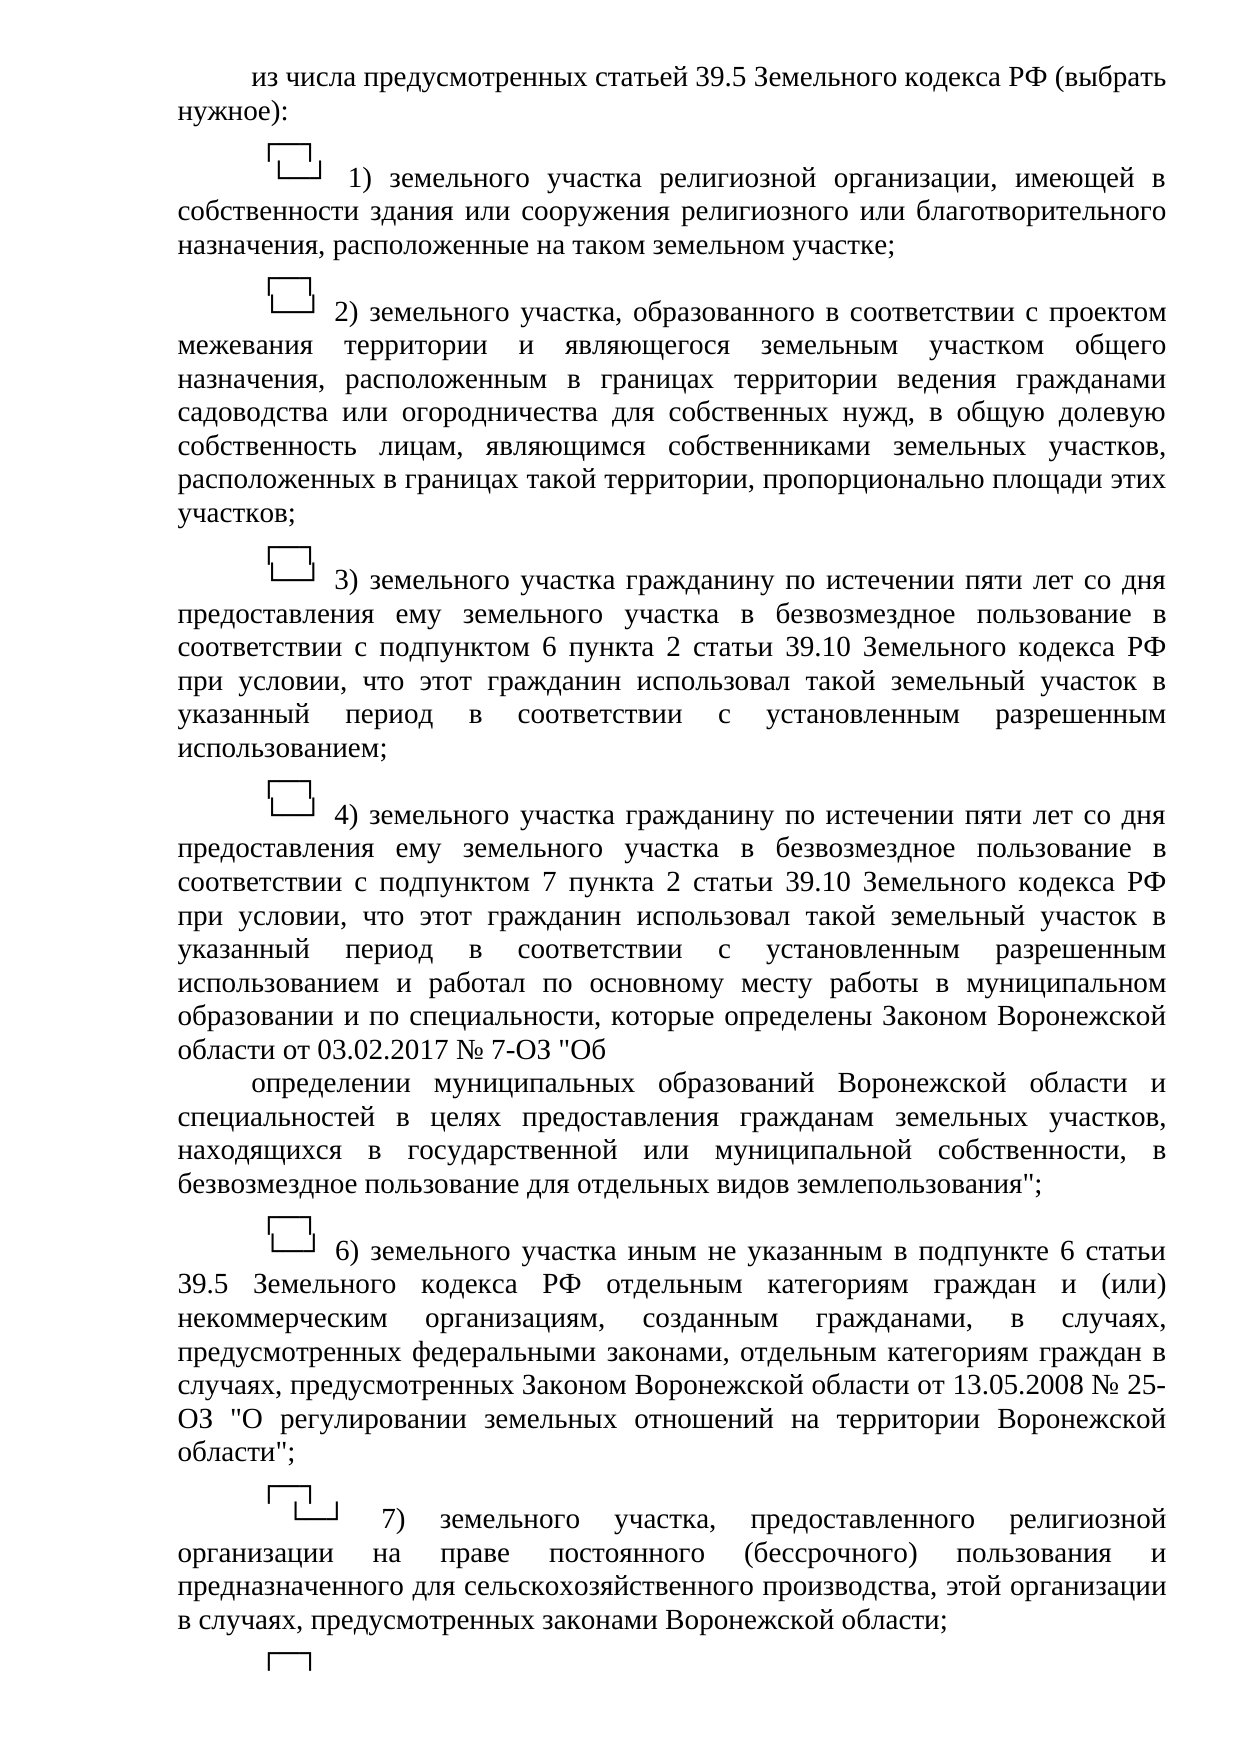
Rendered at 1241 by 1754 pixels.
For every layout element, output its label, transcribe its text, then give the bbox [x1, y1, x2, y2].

text ┌─┐ [177, 763, 1167, 797]
text ┌─┐ [177, 126, 1167, 160]
text ┌─┐ [177, 1199, 1167, 1233]
text ┌─┐ [177, 1468, 1167, 1501]
text из числа предусмотренных статьей 39.5 Земельного кодекса РФ (выбрать нужное): [177, 59, 1167, 126]
text └─┘ 1) земельного участка религиозной организации, имеющей в собственности здания или сооружения религиозного или благотворительного назначения, расположенные на таком земельном участке; [177, 160, 1167, 260]
text ┌─┐ [177, 1636, 1167, 1669]
text └─┘ 4) земельного участка гражданину по истечении пяти лет со дня предоставления ему земельного участка в безвозмездное пользование в соответствии с подпунктом 7 пункта 2 статьи 39.10 Земельного кодекса РФ при условии, что этот гражданин использовал такой земельный участок в указанный период в соответствии с установленным разрешенным использованием и работал по основному месту работы в муниципальном образовании и по специальности, которые определены Законом Воронежской области от 03.02.2017 № 7-ОЗ "Об [177, 797, 1167, 1065]
text ┌─┐ [177, 260, 1167, 294]
text └─┘ 2) земельного участка, образованного в соответствии с проектом межевания территории и являющегося земельным участком общего назначения, расположенным в границах территории ведения гражданами садоводства или огородничества для собственных нужд, в общую долевую собственность лицам, являющимся собственниками земельных участков, расположенных в границах такой территории, пропорционально площади этих участков; [177, 294, 1167, 529]
text └─┘ 6) земельного участка иным не указанным в подпункте 6 статьи 39.5 Земельного кодекса РФ отдельным категориям граждан и (или) некоммерческим организациям, созданным гражданами, в случаях, предусмотренных федеральными законами, отдельным категориям граждан в случаях, предусмотренных Законом Воронежской области от 13.05.2008 № 25-ОЗ "О регулировании земельных отношений на территории Воронежской области"; [177, 1233, 1167, 1468]
text └─┘ 7) земельного участка, предоставленного религиозной организации на праве постоянного (бессрочного) пользования и предназначенного для сельскохозяйственного производства, этой организации в случаях, предусмотренных законами Воронежской области; [177, 1501, 1167, 1636]
text определении муниципальных образований Воронежской области и специальностей в целях предоставления гражданам земельных участков, находящихся в государственной или муниципальной собственности, в безвозмездное пользование для отдельных видов землепользования"; [177, 1065, 1167, 1199]
text ┌─┐ [177, 529, 1167, 562]
text └─┘ 3) земельного участка гражданину по истечении пяти лет со дня предоставления ему земельного участка в безвозмездное пользование в соответствии с подпунктом 6 пункта 2 статьи 39.10 Земельного кодекса РФ при условии, что этот гражданин использовал такой земельный участок в указанный период в соответствии с установленным разрешенным использованием; [177, 562, 1167, 763]
